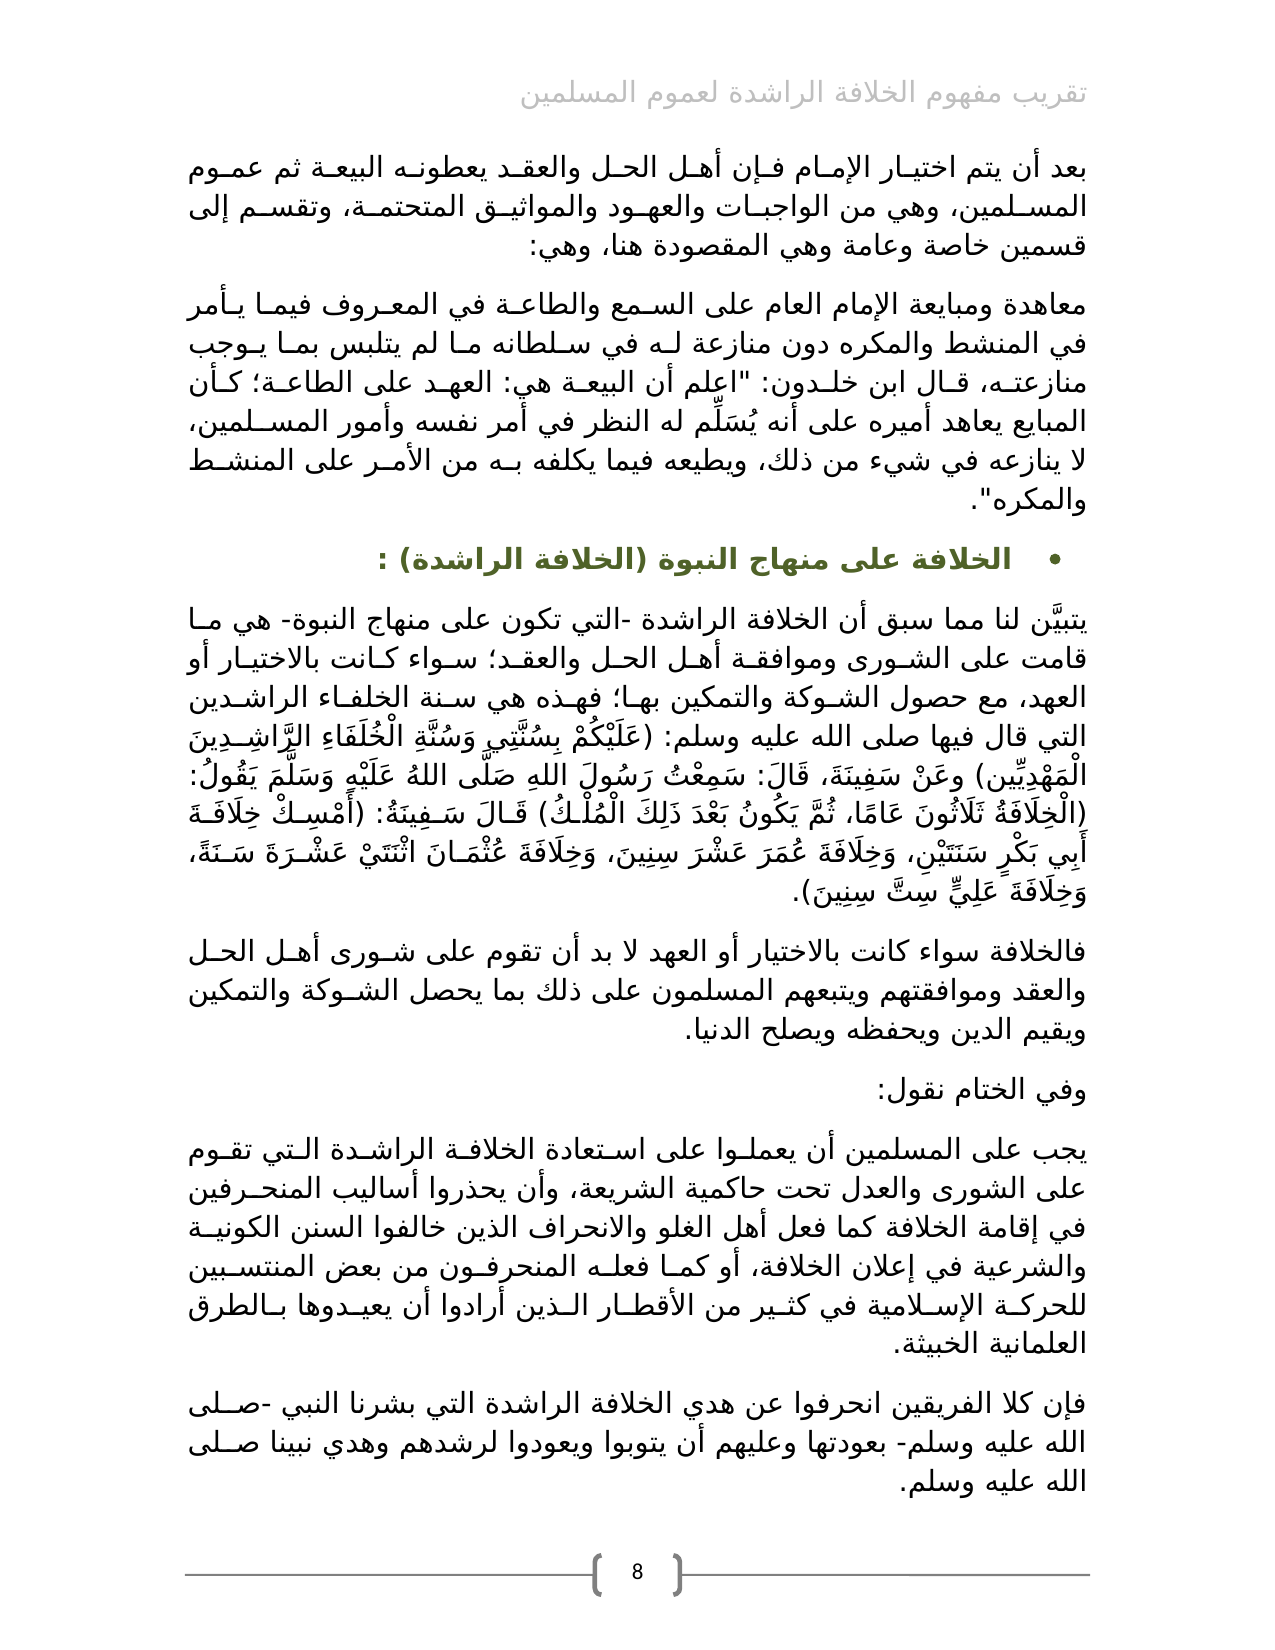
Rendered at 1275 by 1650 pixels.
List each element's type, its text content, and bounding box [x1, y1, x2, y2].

text بعد أن يتم اختيار الإمام فإن أهل الحل والعقد يعطونه البيعة ثم عموم المسلمين، وهي من الواجبات والعهود والمواثيق المتحتمة، وتقسم إلى قسمين خاصة وعامة وهي المقصودة هنا، وهي: [187, 150, 1087, 262]
text معاهدة ومبايعة الإمام العام على السمع والطاعة في المعروف فيما يأمر في المنشط والمكره دون منازعة له في سلطانه ما لم يتلبس بما يوجب منازعته، قال ابن خلدون: "اعلم أن البيعة هي: العهد على الطاعة؛ كأن المبايع يعاهد أميره على أنه يُسَلِّم له النظر في أمر نفسه وأمور المسلمين، لا ينازعه في شيء من ذلك، ويطيعه فيما يكلفه به من الأمر على المنشط والمكره". [187, 288, 1087, 516]
text فإن كلا الفريقين انحرفوا عن هدي الخلافة الراشدة التي بشرنا النبي -صلى الله عليه وسلم- بعودتها وعليهم أن يتوبوا ويعودوا لرشدهم وهدي نبينا صلى الله عليه وسلم. [187, 1387, 1087, 1498]
text يجب على المسلمين أن يعملوا على استعادة الخلافة الراشدة التي تقوم على الشورى والعدل تحت حاكمية الشريعة، وأن يحذروا أساليب المنحرفين في إقامة الخلافة كما فعل أهل الغلو والانحراف الذين خالفوا السنن الكونية والشرعية في إعلان الخلافة، أو كما فعله المنحرفون من بعض المنتسبين للحركة الإسلامية في كثير من الأقطار الذين أرادوا أن يعيدوها بالطرق العلمانية الخبيثة. [187, 1132, 1087, 1361]
text يتبيَّن لنا مما سبق أن الخلافة الراشدة -التي تكون على منهاج النبوة- هي ما قامت على الشورى وموافقة أهل الحل والعقد؛ سواء كانت بالاختيار أو العهد، مع حصول الشوكة والتمكين بها؛ فهذه هي سنة الخلفاء الراشدين التي قال فيها صلى الله عليه وسلم: (عَلَيْكُمْ بِسُنَّتِي وَسُنَّةِ الْخُلَفَاءِ الرَّاشِدِينَ الْمَهْدِيِّين) وعَنْ سَفِينَةَ، قَالَ: سَمِعْتُ رَسُولَ اللهِ صَلَّى اللهُ عَلَيْهِ وَسَلَّمَ يَقُولُ: (الْخِلَافَةُ ثَلَاثُونَ عَامًا، ثُمَّ يَكُونُ بَعْدَ ذَلِكَ الْمُلْكُ) قَالَ سَفِينَةُ: (أَمْسِكْ خِلَافَةَ أَبِي بَكْرٍ سَنَتَيْنِ، وَخِلَافَةَ عُمَرَ عَشْرَ سِنِينَ، وَخِلَافَةَ عُثْمَانَ اثْنَتَيْ عَشْرَةَ سَنَةً، وَخِلَافَةَ عَلِيٍّ سِتَّ سِنِينَ). [187, 602, 1087, 909]
list الخلافة على منهاج النبوة (الخلافة الراشدة) : [187, 542, 1050, 576]
text فالخلافة سواء كانت بالاختيار أو العهد لا بد أن تقوم على شورى أهل الحل والعقد وموافقتهم ويتبعهم المسلمون على ذلك بما يحصل الشوكة والتمكين ويقيم الدين ويحفظه ويصلح الدنيا. [187, 934, 1087, 1046]
text وفي الختام نقول: [187, 1072, 1087, 1106]
